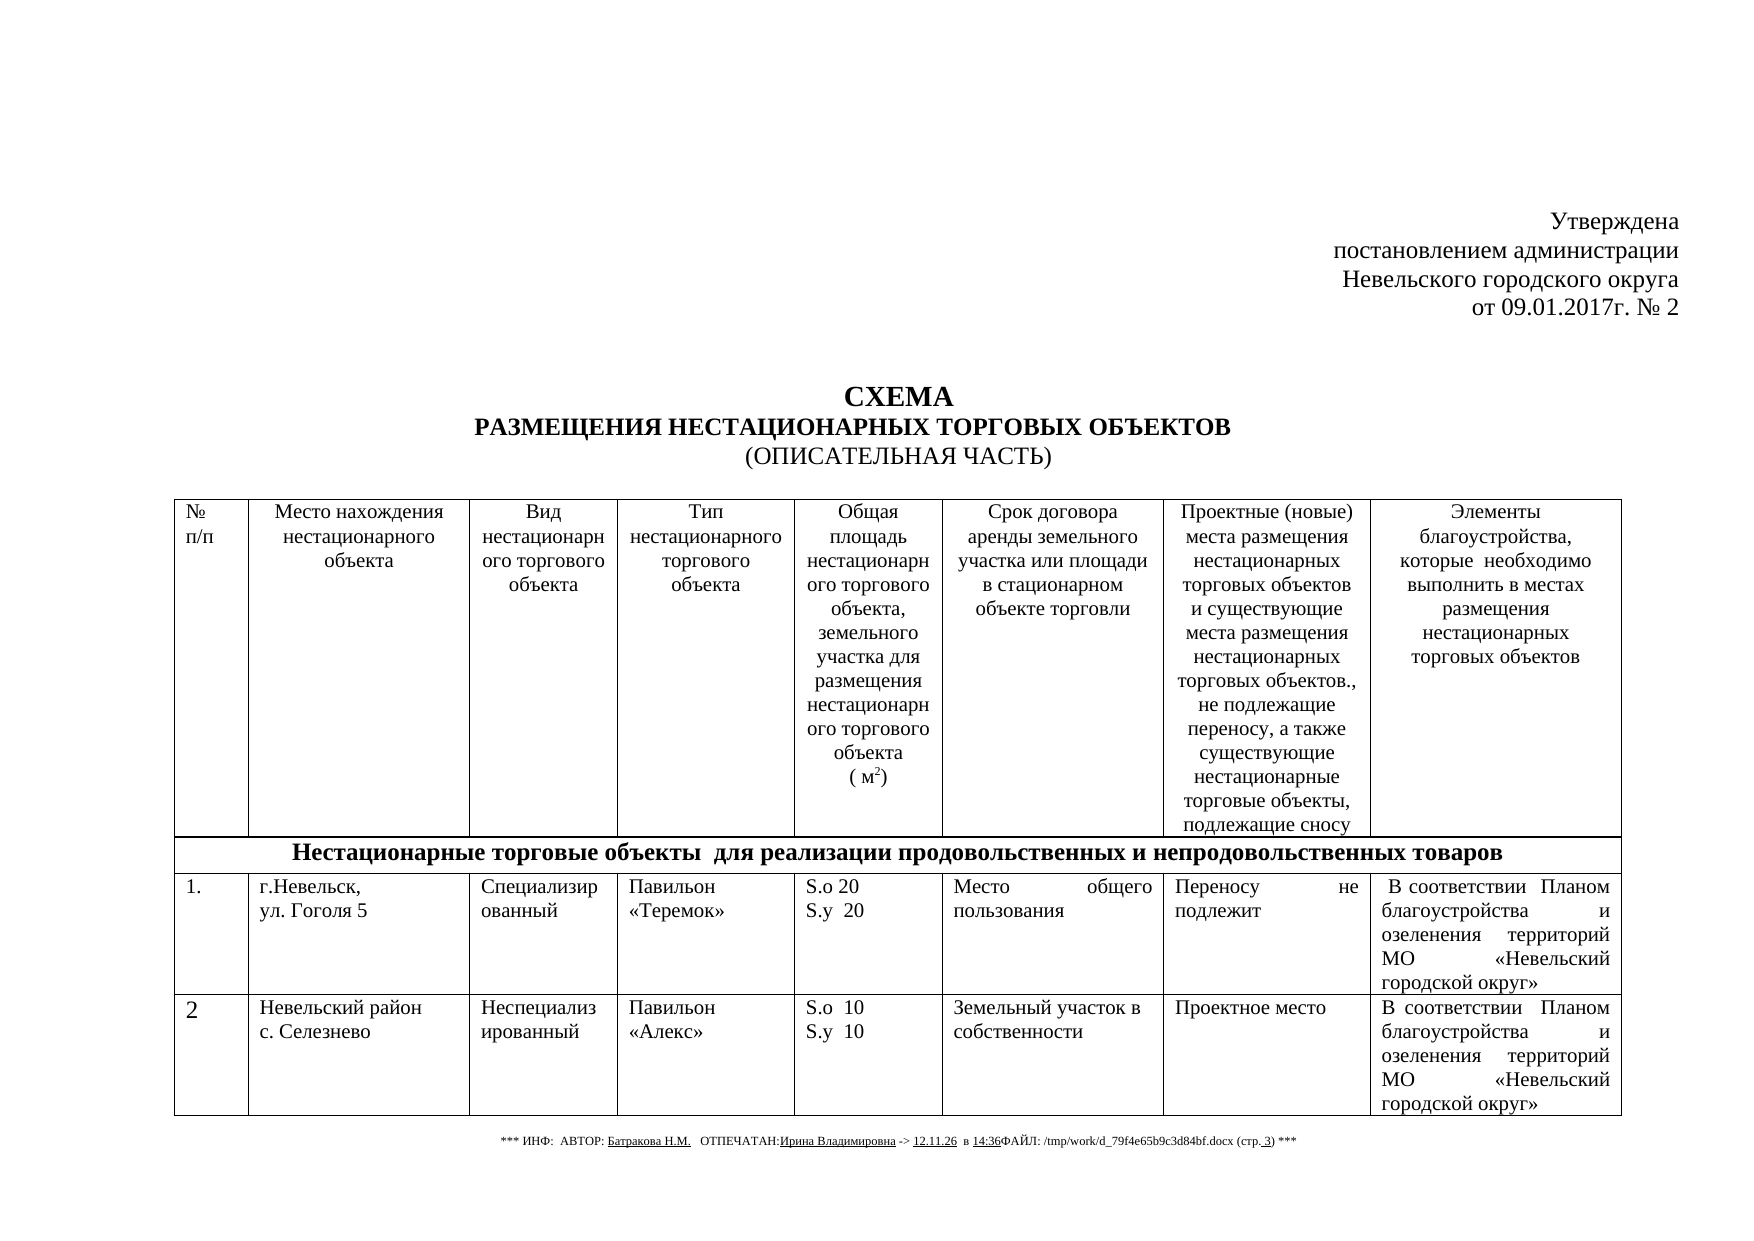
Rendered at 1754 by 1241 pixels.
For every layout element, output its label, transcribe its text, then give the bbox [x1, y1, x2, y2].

text от 09.01.2017г. № 2 [118, 292, 1679, 321]
table_header Место нахождения нестационарного объекта [249, 500, 469, 836]
table_cell Неспециализированный [470, 995, 617, 1115]
table_header Срок договора аренды земельного участка или площади в стационарном объекте торговли [943, 500, 1163, 836]
table_cell Невельский район с. Селезнево [249, 995, 469, 1115]
table_cell 2 [175, 995, 248, 1115]
table_header № п/п [175, 500, 248, 836]
table_cell Нестационарные торговые объекты для реализации продовольственных и непродовольственных товаров [175, 838, 1621, 873]
table_cell Земельный участок в собственности [943, 995, 1163, 1115]
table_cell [1371, 995, 1621, 1115]
text СХЕМА [118, 379, 1679, 412]
table_cell Проектное место [1164, 995, 1370, 1115]
table_cell Павильон «Алекс» [618, 995, 794, 1115]
text Невельского городского округа [118, 264, 1679, 292]
table_header Общая площадь нестационарного торгового объекта, земельного участка для размещения нестационарного торгового объекта ( м2) [795, 500, 942, 836]
table_header Вид нестационарного торгового объекта [470, 500, 617, 836]
table_header Элементы благоустройства, которые необходимо выполнить в местах размещения нестационарных торговых объектов [1371, 500, 1621, 836]
text РАЗМЕЩЕНИЯ НЕСТАЦИОНАРНЫХ ТОРГОВЫХ ОБЪЕКТОВ (ОПИСАТЕЛЬНАЯ ЧАСТЬ) [118, 412, 1679, 470]
table_cell Место общего пользования [943, 874, 1163, 994]
table_cell Павильон «Теремок» [618, 874, 794, 994]
table_header Тип нестационарного торгового объекта [618, 500, 794, 836]
table_cell S.о 20 S.у 20 [795, 874, 942, 994]
table_cell В соответствии Планом благоустройства и озеленения территорий МО «Невельский городской округ» [1371, 874, 1621, 994]
text Утверждена [118, 206, 1679, 235]
text постановлением администрации [118, 235, 1679, 264]
table_cell Переносу не подлежит [1164, 874, 1370, 994]
table_cell Специализированный [470, 874, 617, 994]
table_cell г.Невельск, ул. Гоголя 5 [249, 874, 469, 994]
table_cell 1. [175, 874, 248, 994]
table_header Проектные (новые) места размещения нестационарных торговых объектов и существующие места размещения нестационарных торговых объектов., не подлежащие переносу, а также существующие нестационарные торговые объекты, подлежащие сносу [1164, 500, 1370, 836]
table_cell S.о 10 S.у 10 [795, 995, 942, 1115]
